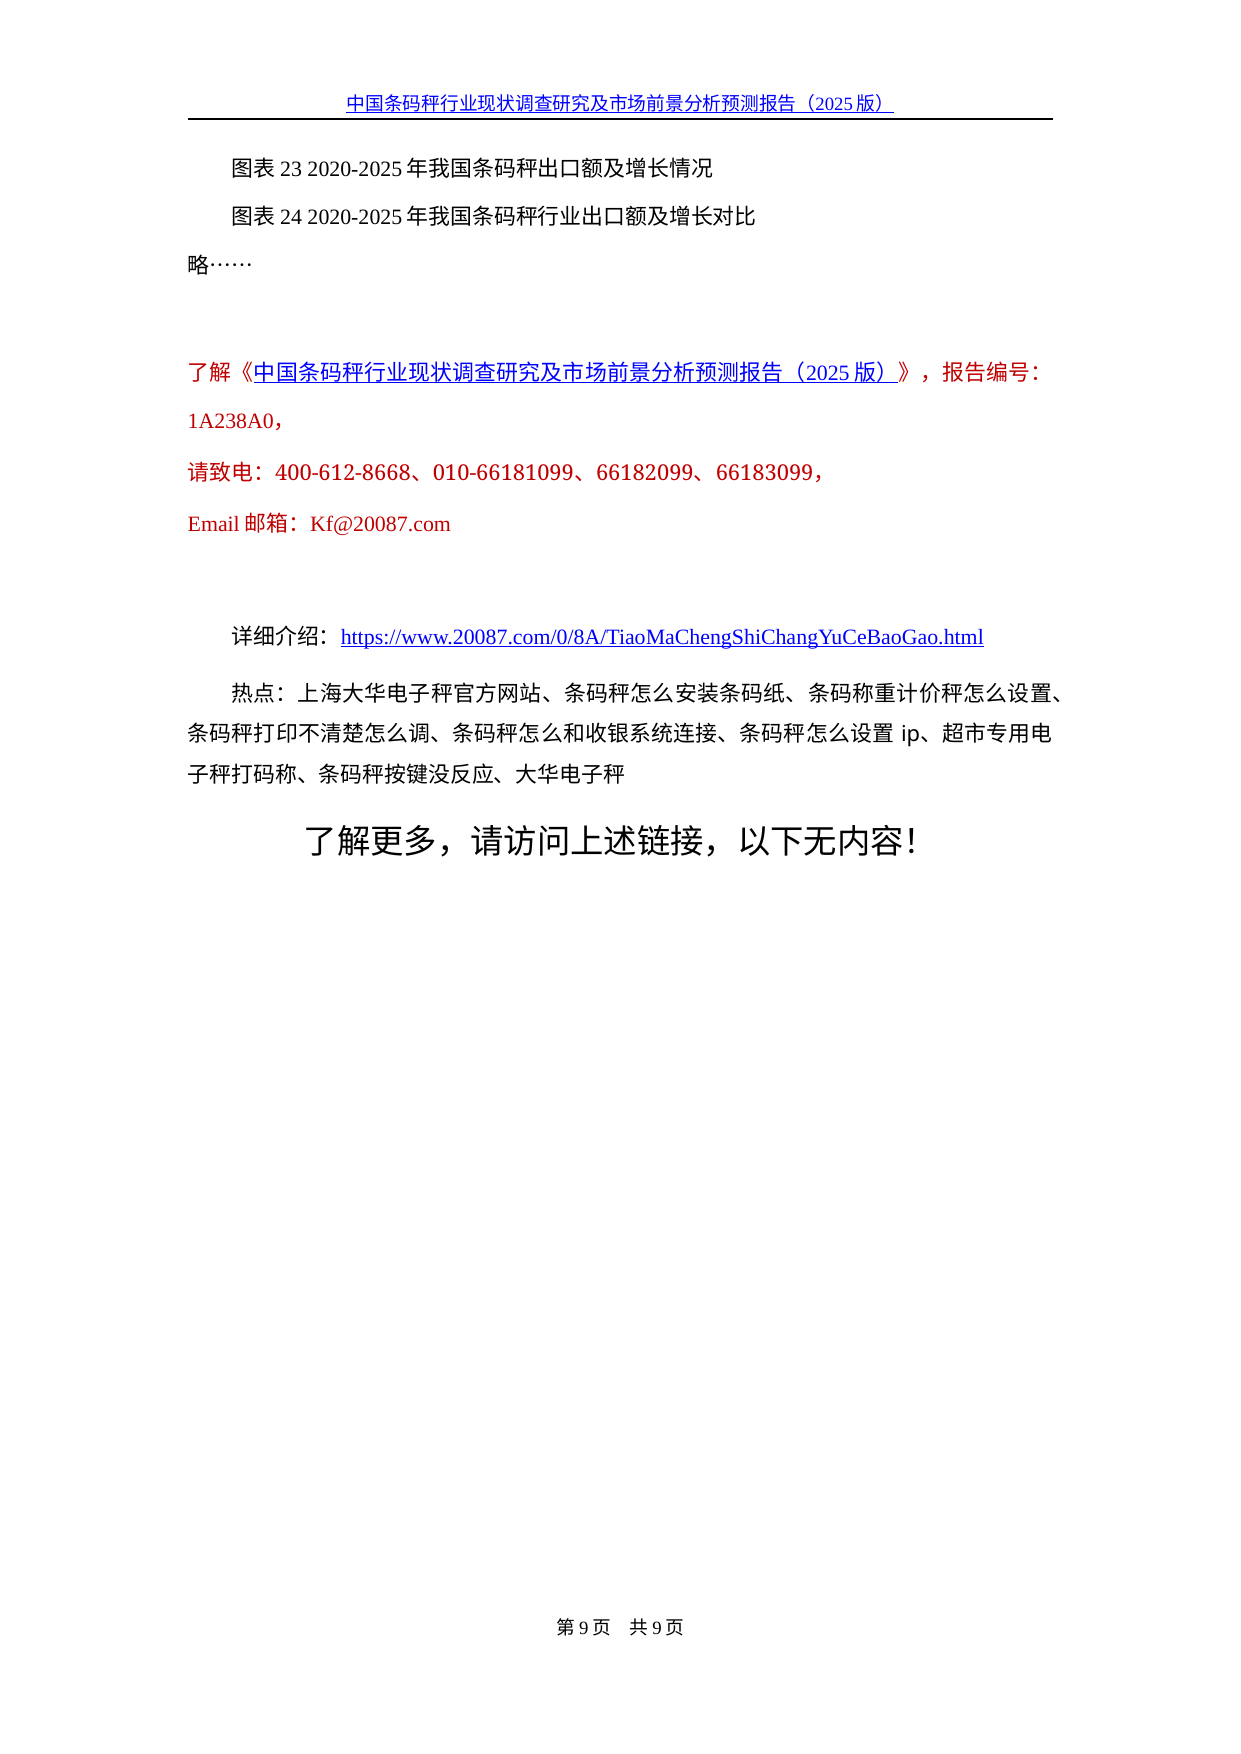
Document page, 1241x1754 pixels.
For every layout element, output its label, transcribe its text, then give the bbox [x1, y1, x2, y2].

text 请致电：400-612-8668、010-66181099、66182099、66183099， [187, 454, 1053, 487]
text 了解《中国条码秤行业现状调查研究及市场前景分析预测报告（2025版）》，报告编号：1A238A0， [187, 354, 1053, 435]
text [187, 150, 1053, 280]
text 热点：上海大华电子秤官方网站、条码秤怎么安装条码纸、条码称重计价秤怎么设置、条码秤打印不清楚怎么调、条码秤怎么和收银系统连接、条码秤怎么设置ip、超市专用电子秤打码称、条码秤按键没反应、大华电子秤 [187, 676, 1053, 789]
title 了解更多，请访问上述链接，以下无内容！ [187, 807, 1053, 872]
text 详细介绍：https://www.20087.com/0/8A/TiaoMaChengShiChangYuCeBaoGao.html [187, 619, 1053, 651]
text Email邮箱：Kf@20087.com [187, 506, 1053, 538]
